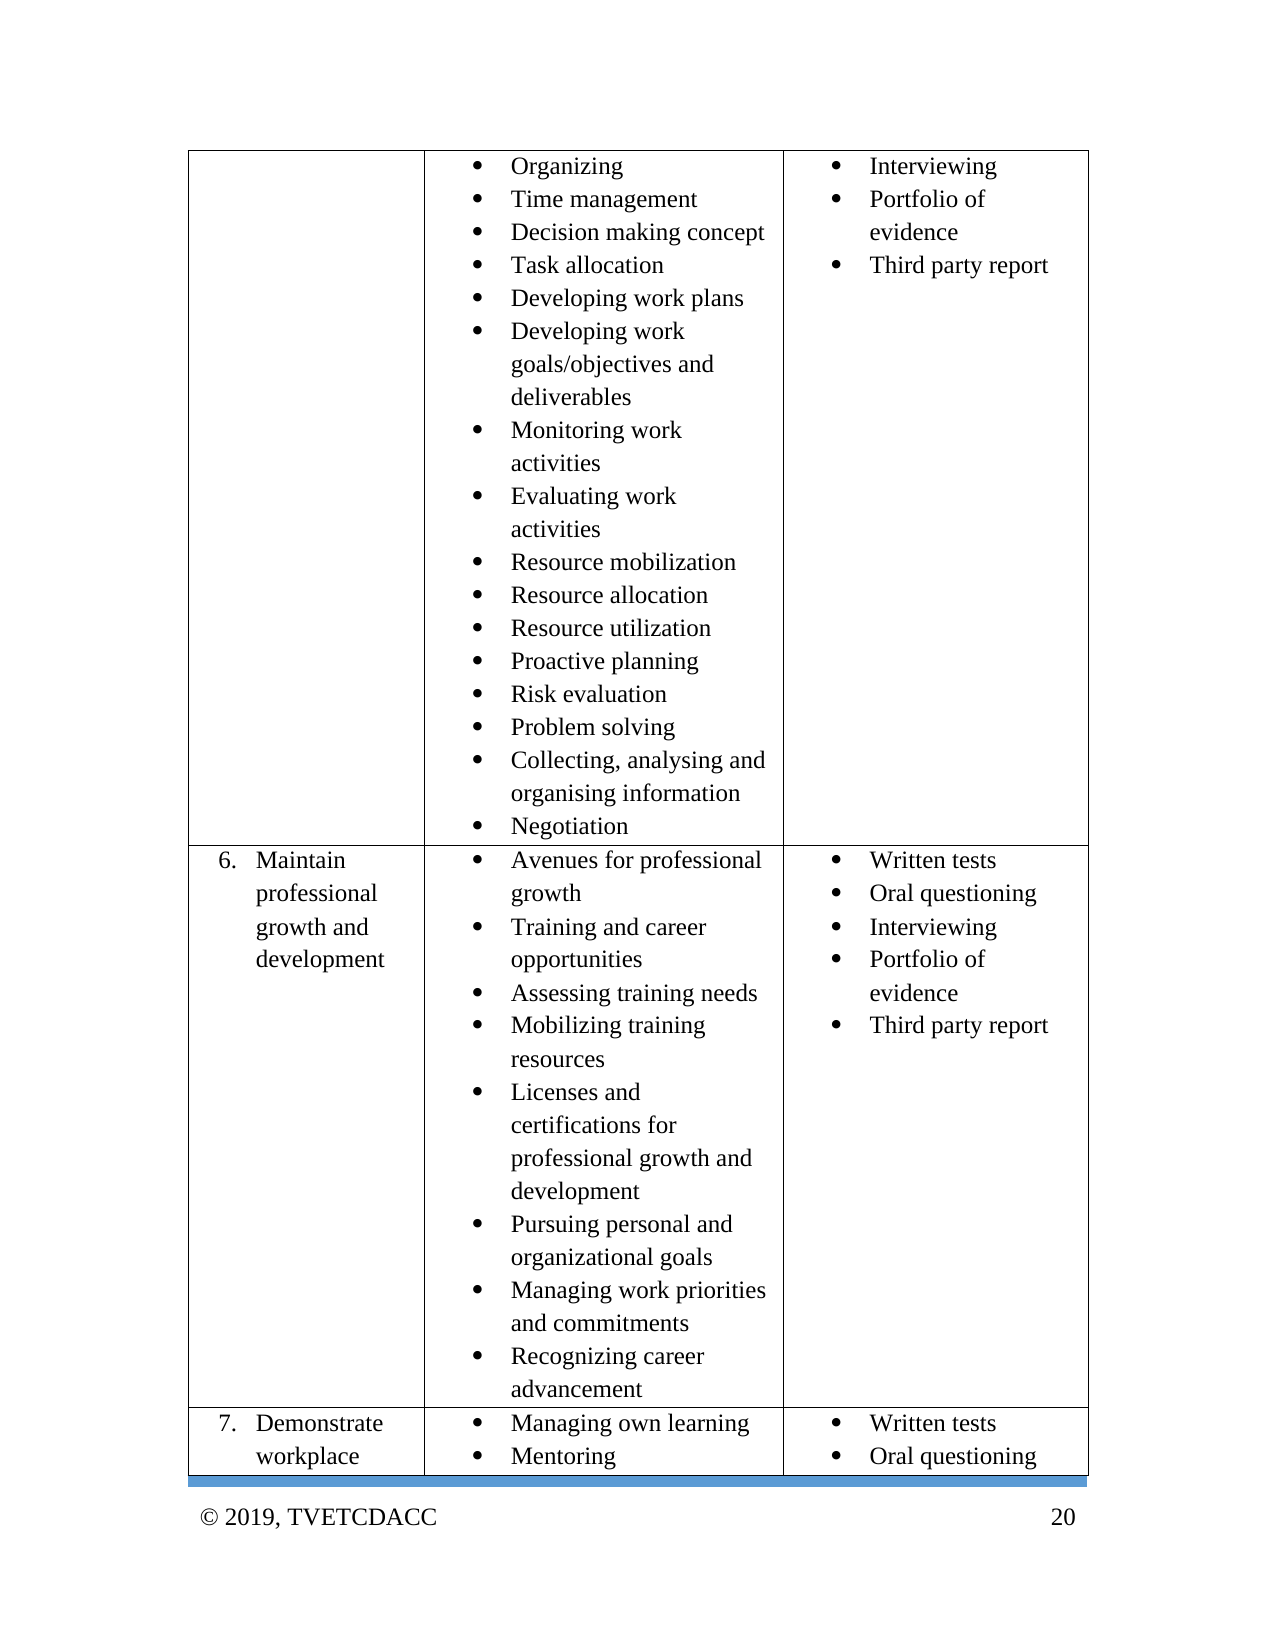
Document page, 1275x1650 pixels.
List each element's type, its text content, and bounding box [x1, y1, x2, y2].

table_cell Avenues for professional growth Training and career opportunities Assessing training needs Mobilizing training resources Licenses and certifications for professional growth and development Pursuing personal and organizational goals Managing work priorities and commitments Recognizing career advancement [425, 846, 783, 1407]
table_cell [784, 1408, 1088, 1474]
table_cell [784, 151, 1088, 844]
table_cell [425, 1408, 783, 1474]
table_cell Written tests Oral questioning Interviewing Portfolio of evidence Third party report [784, 846, 1088, 1407]
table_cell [425, 151, 783, 844]
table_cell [189, 151, 424, 844]
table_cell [189, 1408, 424, 1474]
table_cell Maintain professional growth and development [189, 846, 424, 1407]
